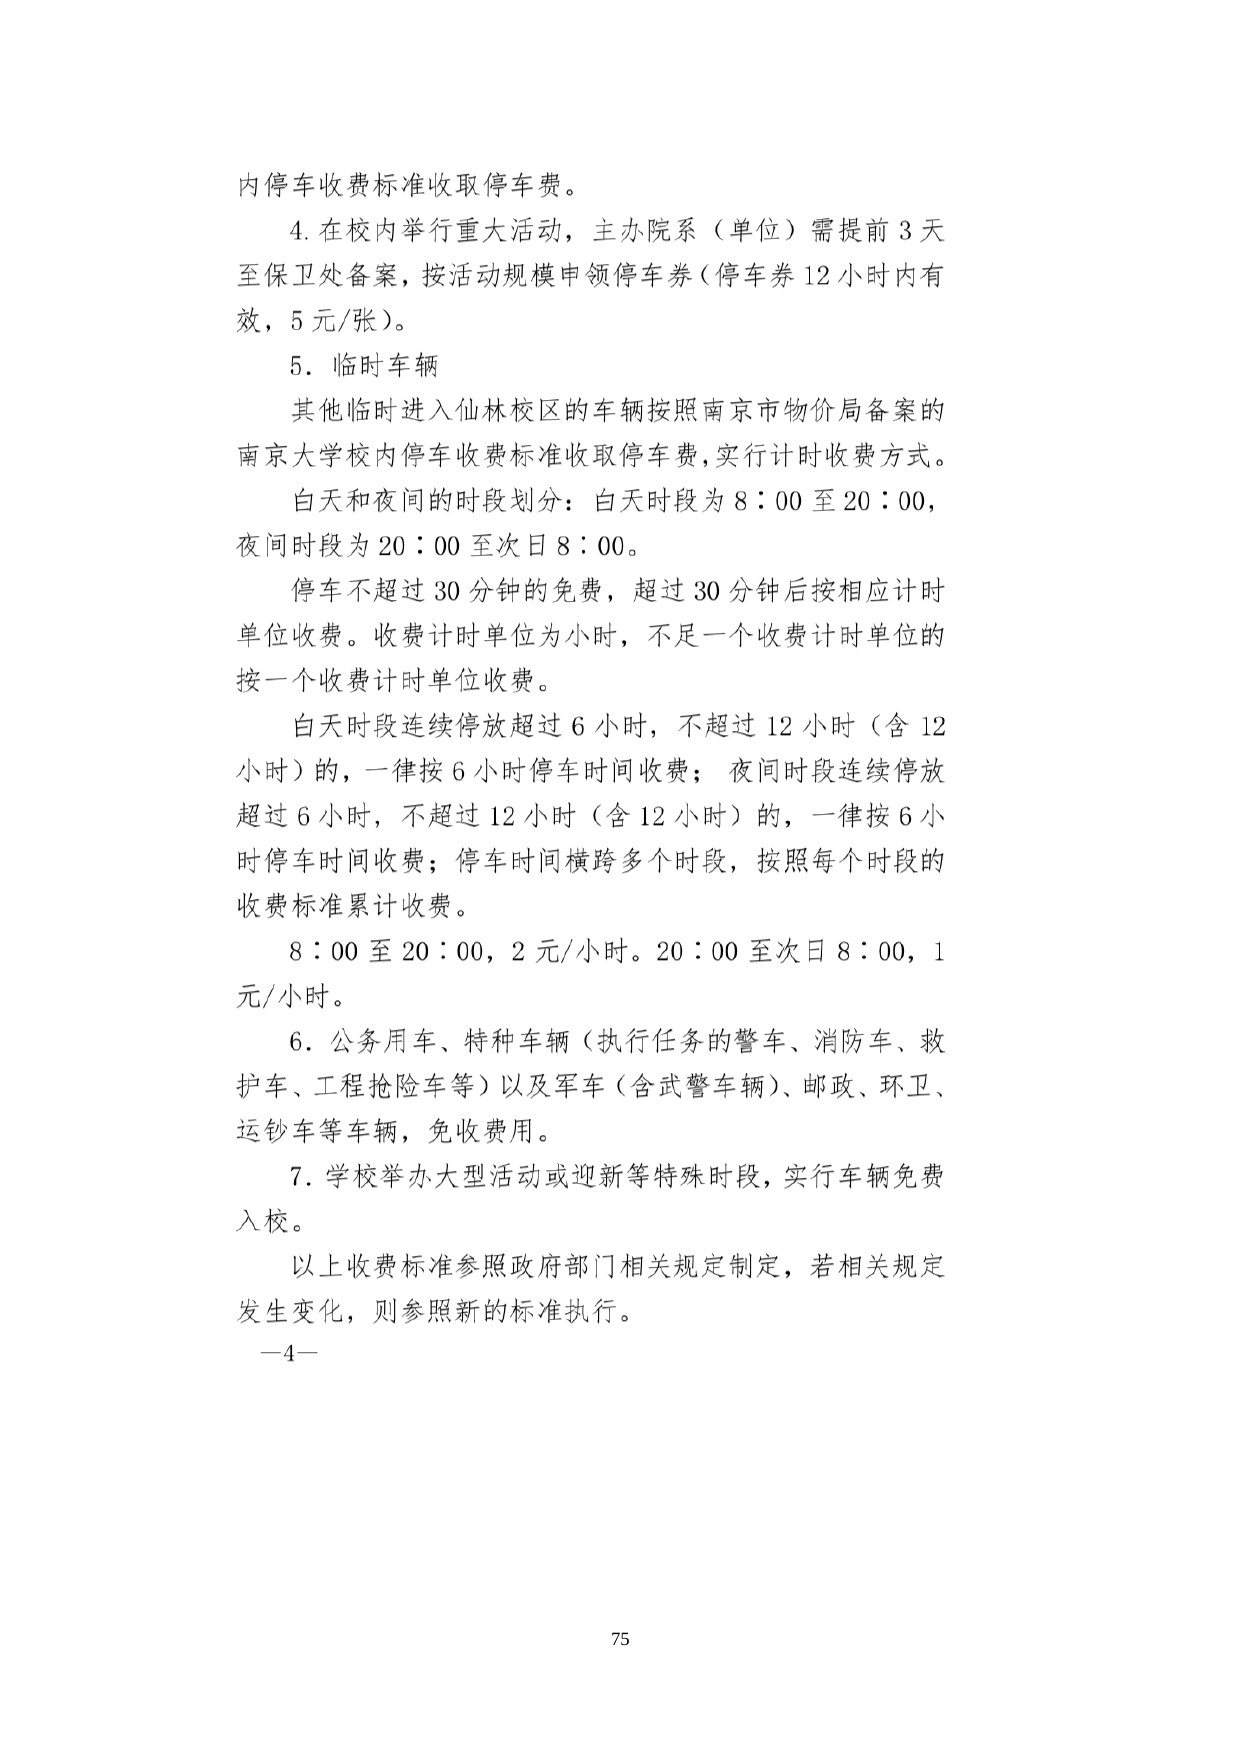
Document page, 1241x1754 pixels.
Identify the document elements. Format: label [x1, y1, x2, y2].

picture [177, 162, 1035, 1391]
